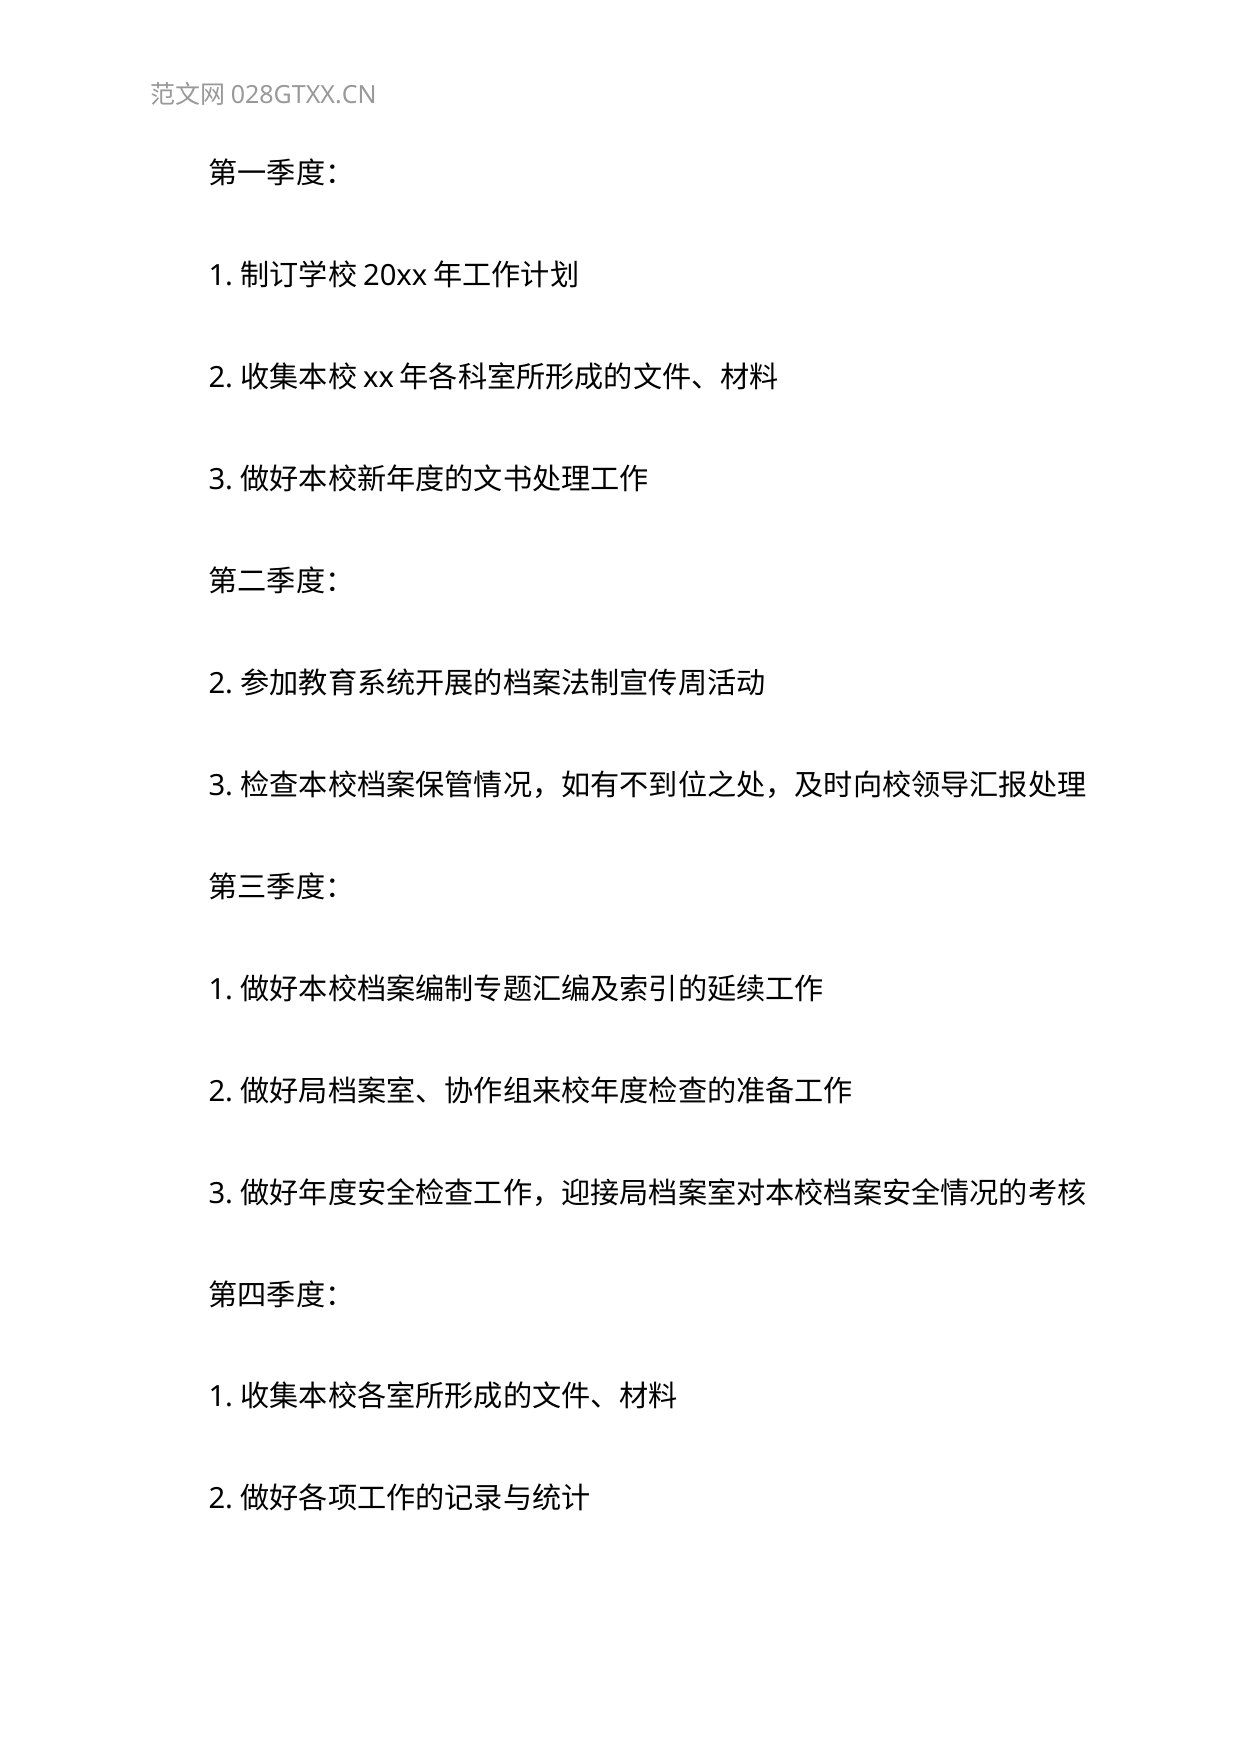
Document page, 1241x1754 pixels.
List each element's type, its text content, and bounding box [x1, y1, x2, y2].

text 1. 收集本校各室所形成的文件、材料 [150, 1373, 1090, 1415]
text 第四季度： [150, 1271, 1090, 1313]
text 第三季度： [150, 863, 1090, 906]
text 第二季度： [150, 558, 1090, 600]
text 2. 做好各项工作的记录与统计 [150, 1475, 1090, 1517]
text 1. 做好本校档案编制专题汇编及索引的延续工作 [150, 965, 1090, 1008]
text 3. 检查本校档案保管情况，如有不到位之处，及时向校领导汇报处理 [150, 761, 1090, 804]
text 第一季度： [150, 150, 1090, 192]
text 3. 做好本校新年度的文书处理工作 [150, 456, 1090, 498]
text 2. 收集本校xx年各科室所形成的文件、材料 [150, 354, 1090, 396]
text 3. 做好年度安全检查工作，迎接局档案室对本校档案安全情况的考核 [150, 1169, 1090, 1212]
text 1. 制订学校20xx年工作计划 [150, 252, 1090, 294]
text 2. 参加教育系统开展的档案法制宣传周活动 [150, 659, 1090, 702]
text 2. 做好局档案室、协作组来校年度检查的准备工作 [150, 1067, 1090, 1109]
